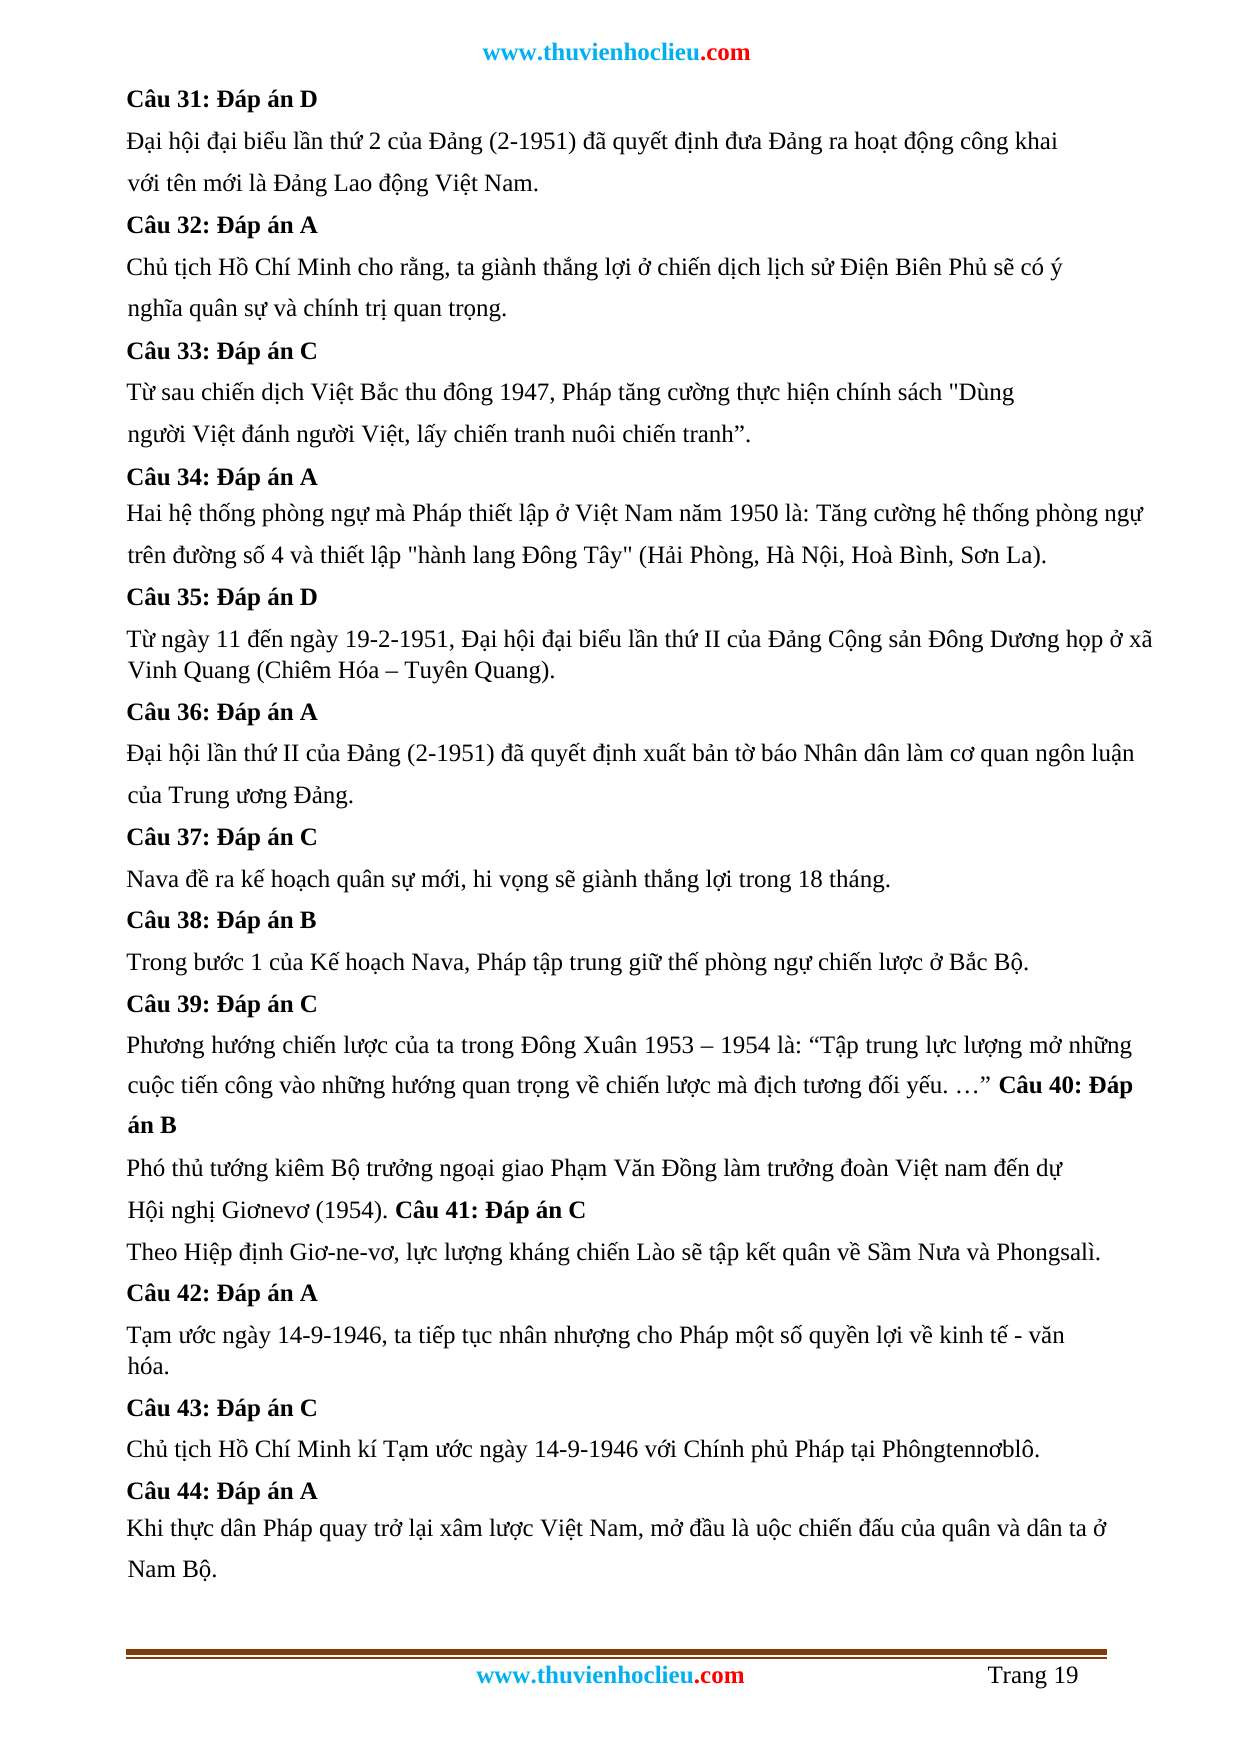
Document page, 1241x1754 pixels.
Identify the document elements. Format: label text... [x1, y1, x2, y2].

text Nava đề ra kế hoạch quân sự mới, hi vọng sẽ giành thắng lợi trong 18 tháng. [126, 864, 1090, 892]
text Từ ngày 11 đến ngày 19-2-1951, Đại hội đại biểu lần thứ II của Đảng Cộng sản Đông Dương họp ở xã Vinh Quang (Chiêm Hóa – Tuyên Quang). [126, 624, 1170, 684]
text Phương hướng chiến lược của ta trong Đông Xuân 1953 – 1954 là: “Tập trung lực lượng mở những cuộc tiến công vào những hướng quan trọng về chiến lược mà địch tương đối yếu. …” Câu 40: Đáp án B [126, 1030, 1133, 1139]
subtitle Câu 44: Đáp án A [126, 1476, 1170, 1504]
subtitle Câu 42: Đáp án A [126, 1278, 1170, 1307]
subtitle Câu 33: Đáp án C [126, 336, 1170, 364]
subtitle Câu 31: Đáp án D [126, 84, 1170, 113]
subtitle Câu 39: Đáp án C [126, 989, 1170, 1017]
subtitle Câu 35: Đáp án D [126, 582, 1170, 611]
text Hai hệ thống phòng ngự mà Pháp thiết lập ở Việt Nam năm 1950 là: Tăng cường hệ thống phòng ngự trên đường số 4 và thiết lập "hành lang Đông Tây" (Hải Phòng, Hà Nội, Hoà Bình, Sơn La). [126, 498, 1159, 569]
subtitle Câu 34: Đáp án A [126, 462, 1170, 490]
text Chủ tịch Hồ Chí Minh cho rằng, ta giành thắng lợi ở chiến dịch lịch sử Điện Biên Phủ sẽ có ý nghĩa quân sự và chính trị quan trọng. [126, 252, 1090, 322]
text Theo Hiệp định Giơ-ne-vơ, lực lượng kháng chiến Lào sẽ tập kết quân về Sầm Nưa và Phongsalì. [126, 1237, 1170, 1265]
text Khi thực dân Pháp quay trở lại xâm lược Việt Nam, mở đầu là uộc chiến đấu của quân và dân ta ở Nam Bộ. [126, 1513, 1160, 1583]
text Trong bước 1 của Kế hoạch Nava, Pháp tập trung giữ thế phòng ngự chiến lược ở Bắc Bộ. [126, 947, 1090, 976]
text Phó thủ tướng kiêm Bộ trưởng ngoại giao Phạm Văn Đồng làm trưởng đoàn Việt nam đến dự Hội nghị Giơnevơ (1954). Câu 41: Đáp án C [126, 1153, 1105, 1223]
text Câu 43: Đáp án C [126, 1393, 1170, 1421]
text Câu 38: Đáp án B [126, 906, 1170, 934]
text Đại hội đại biểu lần thứ 2 của Đảng (2-1951) đã quyết định đưa Đảng ra hoạt động công khai với tên mới là Đảng Lao động Việt Nam. [126, 126, 1090, 196]
text Từ sau chiến dịch Việt Bắc thu đông 1947, Pháp tăng cường thực hiện chính sách "Dùng người Việt đánh người Việt, lấy chiến tranh nuôi chiến tranh”. [126, 377, 1079, 448]
text Đại hội lần thứ II của Đảng (2-1951) đã quyết định xuất bản tờ báo Nhân dân làm cơ quan ngôn luận của Trung ương Đảng. [126, 738, 1170, 808]
text Câu 37: Đáp án C [126, 822, 1170, 851]
subtitle Câu 36: Đáp án A [126, 697, 1170, 725]
text Tạm ước ngày 14-9-1946, ta tiếp tục nhân nhượng cho Pháp một số quyền lợi về kinh tế - văn hóa. [126, 1320, 1090, 1379]
subtitle Câu 32: Đáp án A [126, 210, 1170, 239]
text Chủ tịch Hồ Chí Minh kí Tạm ước ngày 14-9-1946 với Chính phủ Pháp tại Phôngtennơblô. [126, 1434, 1090, 1463]
